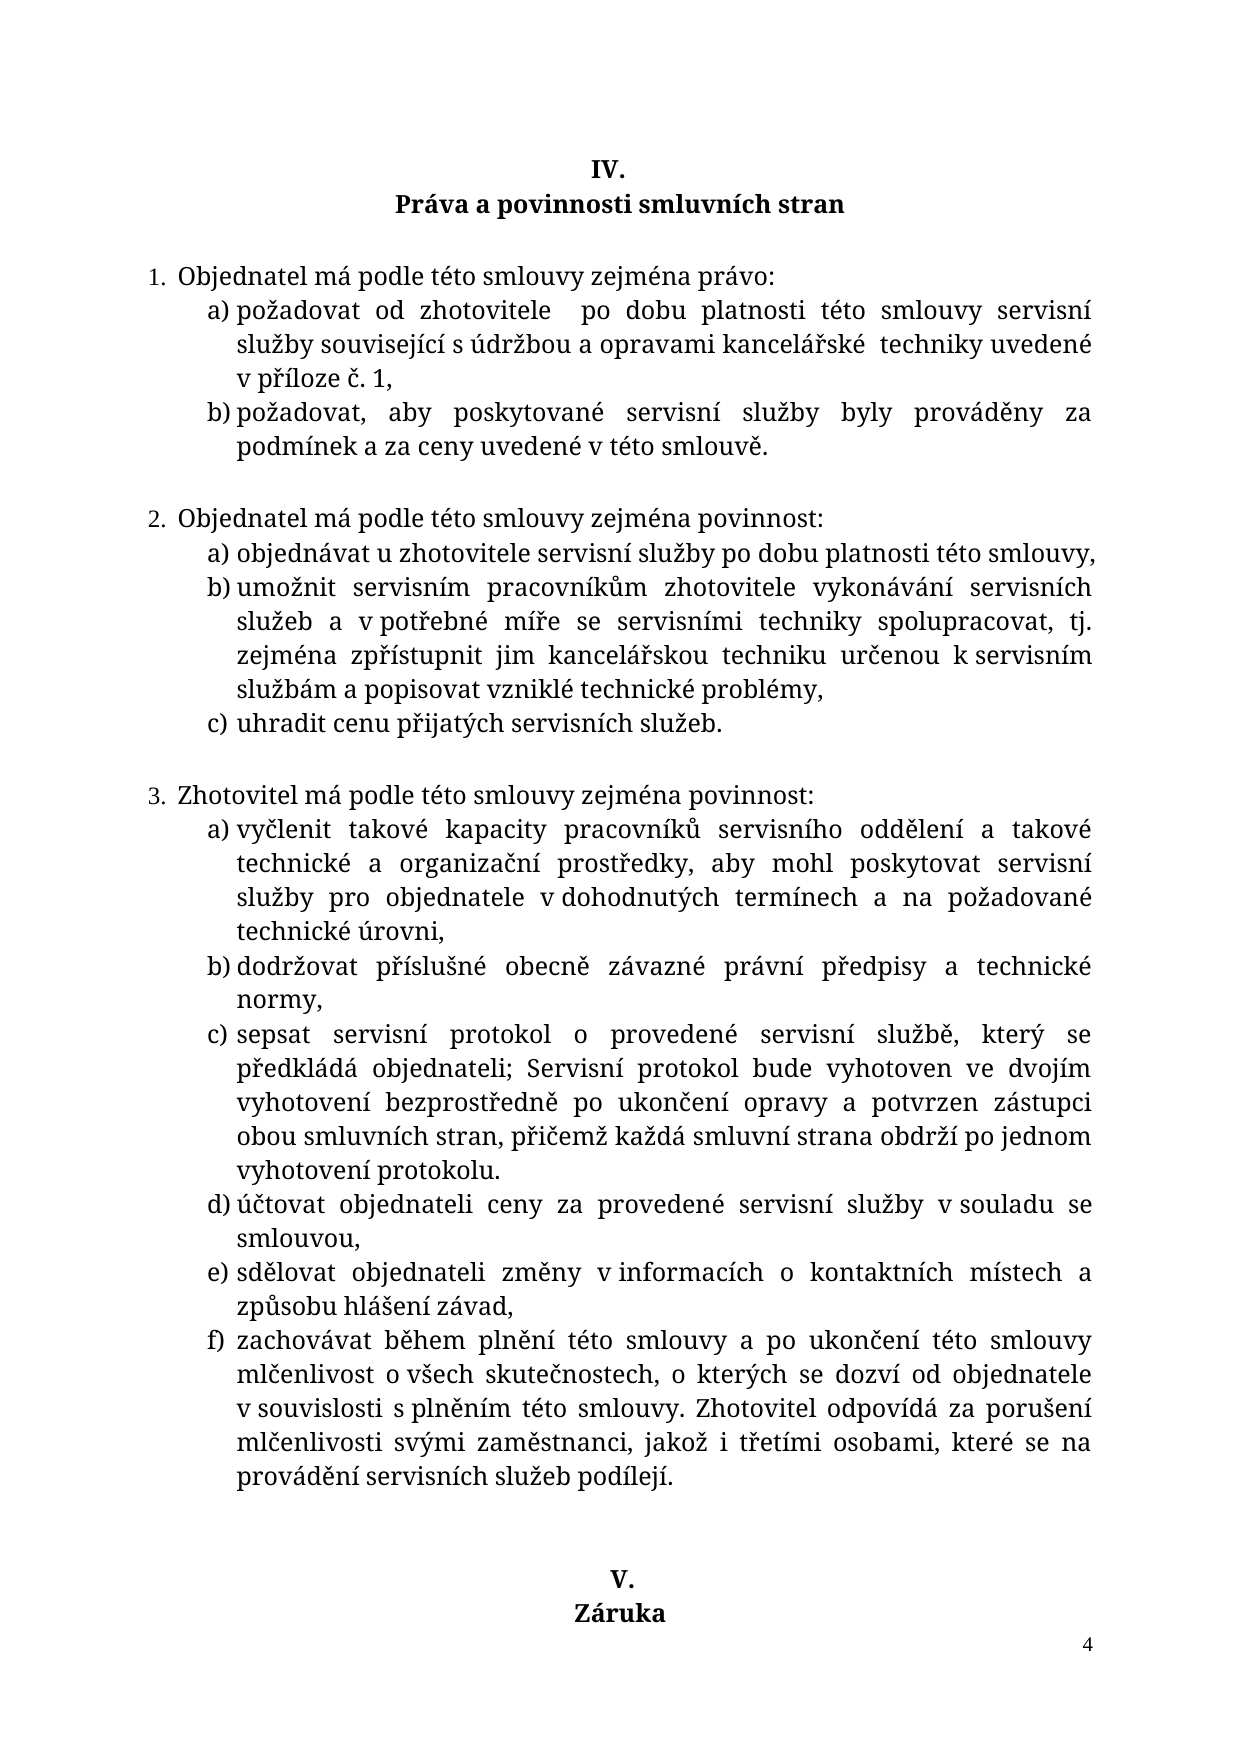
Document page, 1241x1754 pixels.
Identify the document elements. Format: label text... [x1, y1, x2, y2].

text IV. [517, 152, 1092, 186]
list požadovat, aby poskytované servisní služby byly prováděny za podmínek a za ceny uvedené v této smlouvě. [207, 395, 1092, 463]
list uhradit cenu přijatých servisních služeb. [207, 706, 1092, 739]
list zachovávat během plnění této smlouvy a po ukončení této smlouvy mlčenlivost o všech skutečnostech, o kterých se dozví od objednatele v souvislosti s plněním této smlouvy. Zhotovitel odpovídá za porušení mlčenlivosti svými zaměstnanci, jakož i třetími osobami, které se na provádění servisních služeb podílejí. [207, 1323, 1092, 1493]
list Objednatel má podle této smlouvy zejména povinnost: [148, 501, 1092, 535]
list sepsat servisní protokol o provedené servisní službě, který se předkládá objednateli; Servisní protokol bude vyhotoven ve dvojím vyhotovení bezprostředně po ukončení opravy a potvrzen zástupci obou smluvních stran, přičemž každá smluvní strana obdrží po jednom vyhotovení protokolu. [207, 1016, 1092, 1187]
list umožnit servisním pracovníkům zhotovitele vykonávání servisních služeb a v potřebné míře se servisními techniky spolupracovat, tj. zejména zpřístupnit jim kancelářskou techniku určenou k servisním službám a popisovat vzniklé technické problémy, [207, 569, 1092, 706]
list účtovat objednateli ceny za provedené servisní služby v souladu se smlouvou, [207, 1187, 1092, 1255]
list dodržovat příslušné obecně závazné právní předpisy a technické normy, [207, 948, 1092, 1016]
text Záruka [148, 1595, 1092, 1629]
list vyčlenit takové kapacity pracovníků servisního oddělení a takové technické a organizační prostředky, aby mohl poskytovat servisní služby pro objednatele v dohodnutých termínech a na požadované technické úrovni, [207, 812, 1092, 948]
list Zhotovitel má podle této smlouvy zejména povinnost: [148, 778, 1092, 812]
subtitle Práva a povinnosti smluvních stran [148, 186, 1092, 220]
list Objednatel má podle této smlouvy zejména právo: [148, 258, 1092, 293]
list sdělovat objednateli změny v informacích o kontaktních místech a způsobu hlášení závad, [207, 1255, 1092, 1323]
text V. [517, 1561, 1092, 1595]
list požadovat od zhotovitele po dobu platnosti této smlouvy servisní služby související s údržbou a opravami kancelářské techniky uvedené v příloze č. 1, [207, 293, 1092, 395]
list objednávat u zhotovitele servisní služby po dobu platnosti této smlouvy, [207, 535, 1104, 569]
